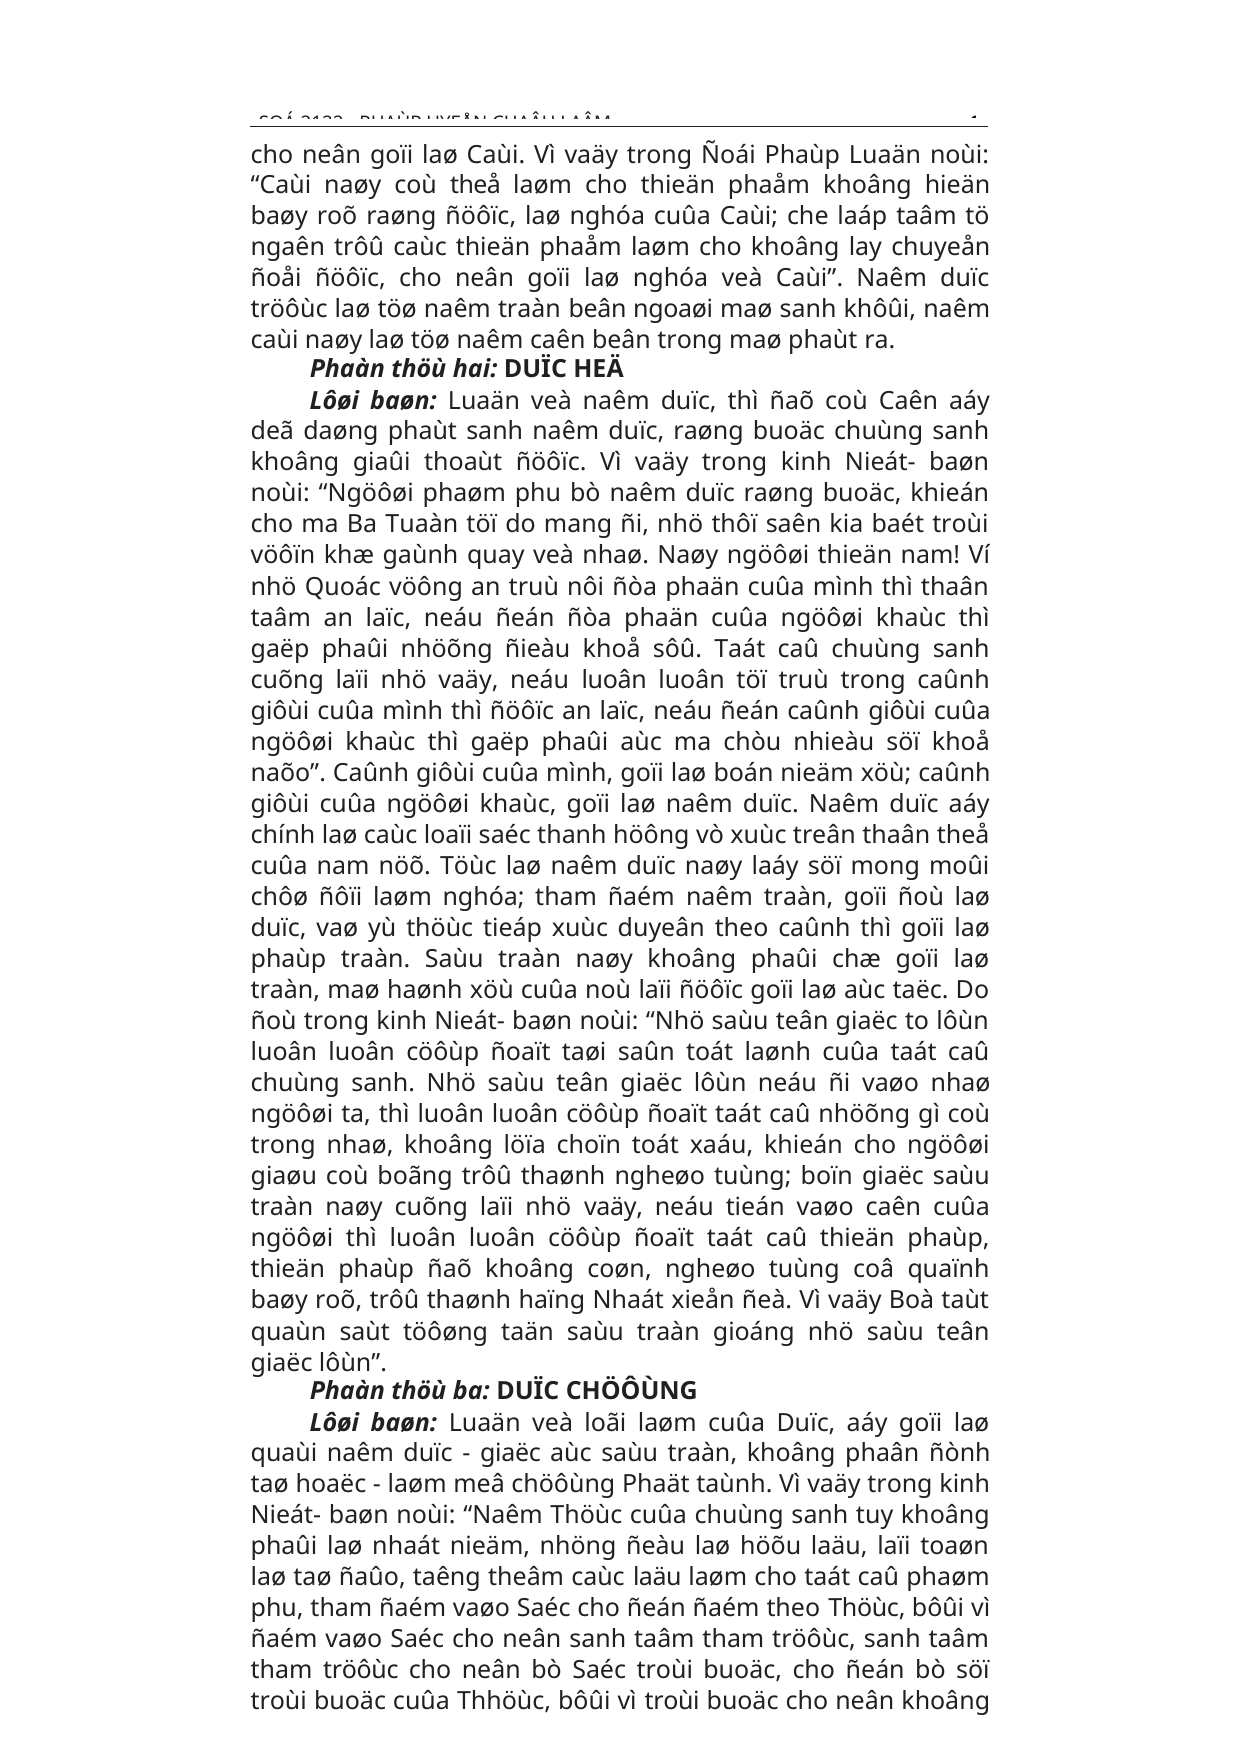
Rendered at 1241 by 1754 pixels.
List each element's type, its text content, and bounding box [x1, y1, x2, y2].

text Phaàn thöù ba: DUÏC CHÖÔÙNG [309, 1378, 1092, 1405]
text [250, 1407, 990, 1717]
text Phaàn thöù hai: DUÏC HEÄ [309, 356, 1092, 383]
text Lôøi baøn: Luaän veà naêm duïc, thì ñaõ coù Caên aáy deã daøng phaùt sanh naêm duïc, raøng buoäc chuùng sanh khoâng giaûi thoaùt ñöôïc. Vì vaäy trong kinh Nieát- baøn noùi: “Ngöôøi phaøm phu bò naêm duïc raøng buoäc, khieán cho ma Ba Tuaàn töï do mang ñi, nhö thôï saên kia baét troùi vöôïn khæ gaùnh quay veà nhaø. Naøy ngöôøi thieän nam! Ví nhö Quoác vöông an truù nôi ñòa phaän cuûa mình thì thaân taâm an laïc, neáu ñeán ñòa phaän cuûa ngöôøi khaùc thì gaëp phaûi nhöõng ñieàu khoå sôû. Taát caû chuùng sanh cuõng laïi nhö vaäy, neáu luoân luoân töï truù trong caûnh giôùi cuûa mình thì ñöôïc an laïc, neáu ñeán caûnh giôùi cuûa ngöôøi khaùc thì gaëp phaûi aùc ma chòu nhieàu söï khoå naõo”. Caûnh giôùi cuûa mình, goïi laø boán nieäm xöù; caûnh giôùi cuûa ngöôøi khaùc, goïi laø naêm duïc. Naêm duïc aáy chính laø caùc loaïi saéc thanh höông vò xuùc treân thaân theå cuûa nam nöõ. Töùc laø naêm duïc naøy laáy söï mong moûi chôø ñôïi laøm nghóa; tham ñaém naêm traàn, goïi ñoù laø duïc, vaø yù thöùc tieáp xuùc duyeân theo caûnh thì goïi laø phaùp traàn. Saùu traàn naøy khoâng phaûi chæ goïi laø traàn, maø haønh xöù cuûa noù laïi ñöôïc goïi laø aùc taëc. Do ñoù trong kinh Nieát- baøn noùi: “Nhö saùu teân giaëc to lôùn luoân luoân cöôùp ñoaït taøi saûn toát laønh cuûa taát caû chuùng sanh. Nhö saùu teân giaëc lôùn neáu ñi vaøo nhaø ngöôøi ta, thì luoân luoân cöôùp ñoaït taát caû nhöõng gì coù trong nhaø, khoâng löïa choïn toát xaáu, khieán cho ngöôøi giaøu coù boãng trôû thaønh ngheøo tuùng; boïn giaëc saùu traàn naøy cuõng laïi nhö vaäy, neáu tieán vaøo caên cuûa ngöôøi thì luoân luoân cöôùp ñoaït taát caû thieän phaùp, thieän phaùp ñaõ khoâng coøn, ngheøo tuùng coâ quaïnh baøy roõ, trôû thaønh haïng Nhaát xieån ñeà. Vì vaäy Boà taùt quaùn saùt töôøng taän saùu traàn gioáng nhö saùu teân giaëc lôùn”. [250, 385, 990, 1378]
text cho neân goïi laø Caùi. Vì vaäy trong Ñoái Phaùp Luaän noùi: “Caùi naøy coù theå laøm cho thieän phaåm khoâng hieän baøy roõ raøng ñöôïc, laø nghóa cuûa Caùi; che laáp taâm tö ngaên trôû caùc thieän phaåm laøm cho khoâng lay chuyeån ñoåi ñöôïc, cho neân goïi laø nghóa veà Caùi”. Naêm duïc tröôùc laø töø naêm traàn beân ngoaøi maø sanh khôûi, naêm caùi naøy laø töø naêm caên beân trong maø phaùt ra. [250, 138, 990, 356]
